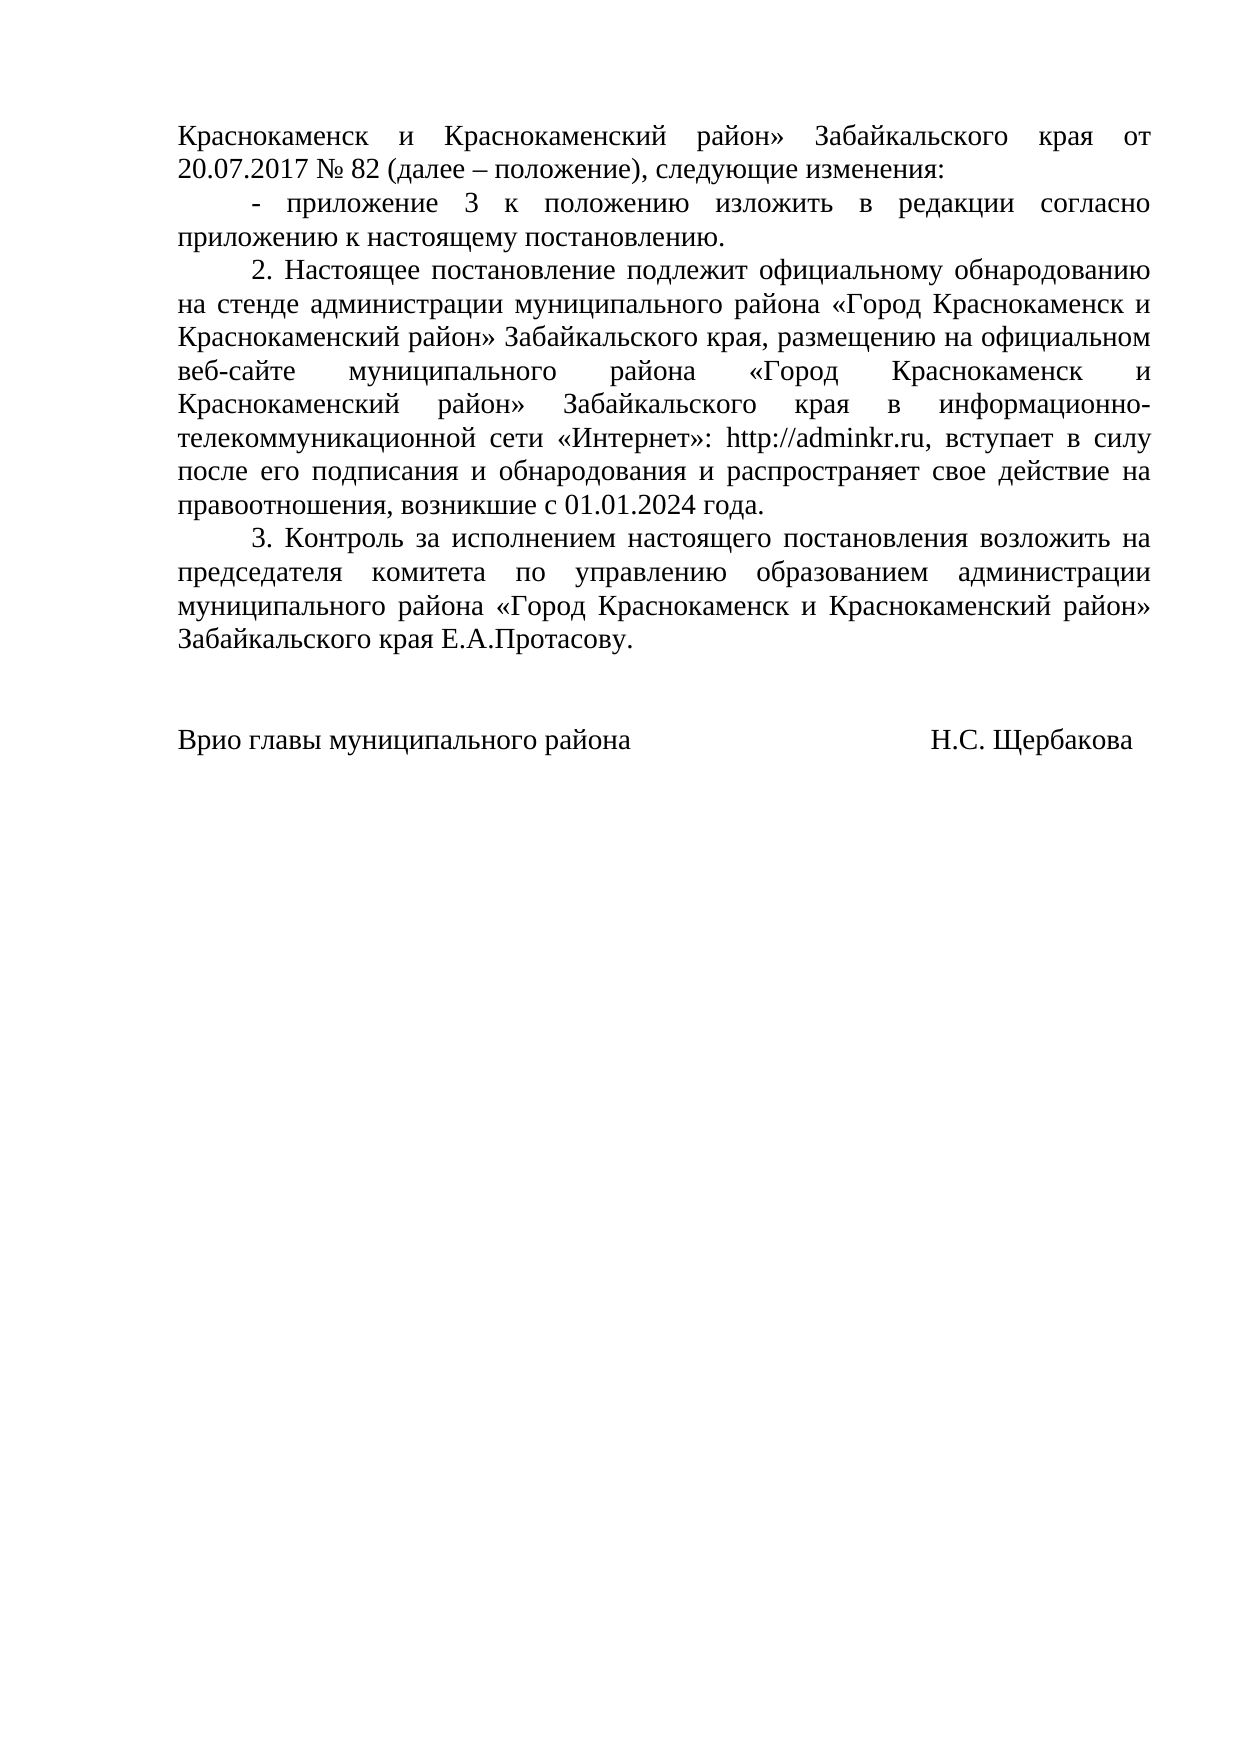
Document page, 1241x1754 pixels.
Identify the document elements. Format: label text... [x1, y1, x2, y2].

text 3. Контроль за исполнением настоящего постановления возложить на председателя комитета по управлению образованием администрации муниципального района «Город Краснокаменск и Краснокаменский район» Забайкальского края Е.А.Протасову. [177, 521, 1152, 655]
text 2. Настоящее постановление подлежит официальному обнародованию на стенде администрации муниципального района «Город Краснокаменск и Краснокаменский район» Забайкальского края, размещению на официальном веб-сайте муниципального района «Город Краснокаменск и Краснокаменский район» Забайкальского края в информационно-телекоммуникационной сети «Интернет»: http://adminkr.ru, вступает в силу после его подписания и обнародования и распространяет свое действие на правоотношения, возникшие с 01.01.2024 года. [177, 252, 1152, 521]
text Врио главы муниципального района Н.С. Щербакова [177, 722, 1152, 755]
text - приложение 3 к положению изложить в редакции согласно приложению к настоящему постановлению. [177, 185, 1152, 252]
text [177, 118, 1152, 185]
